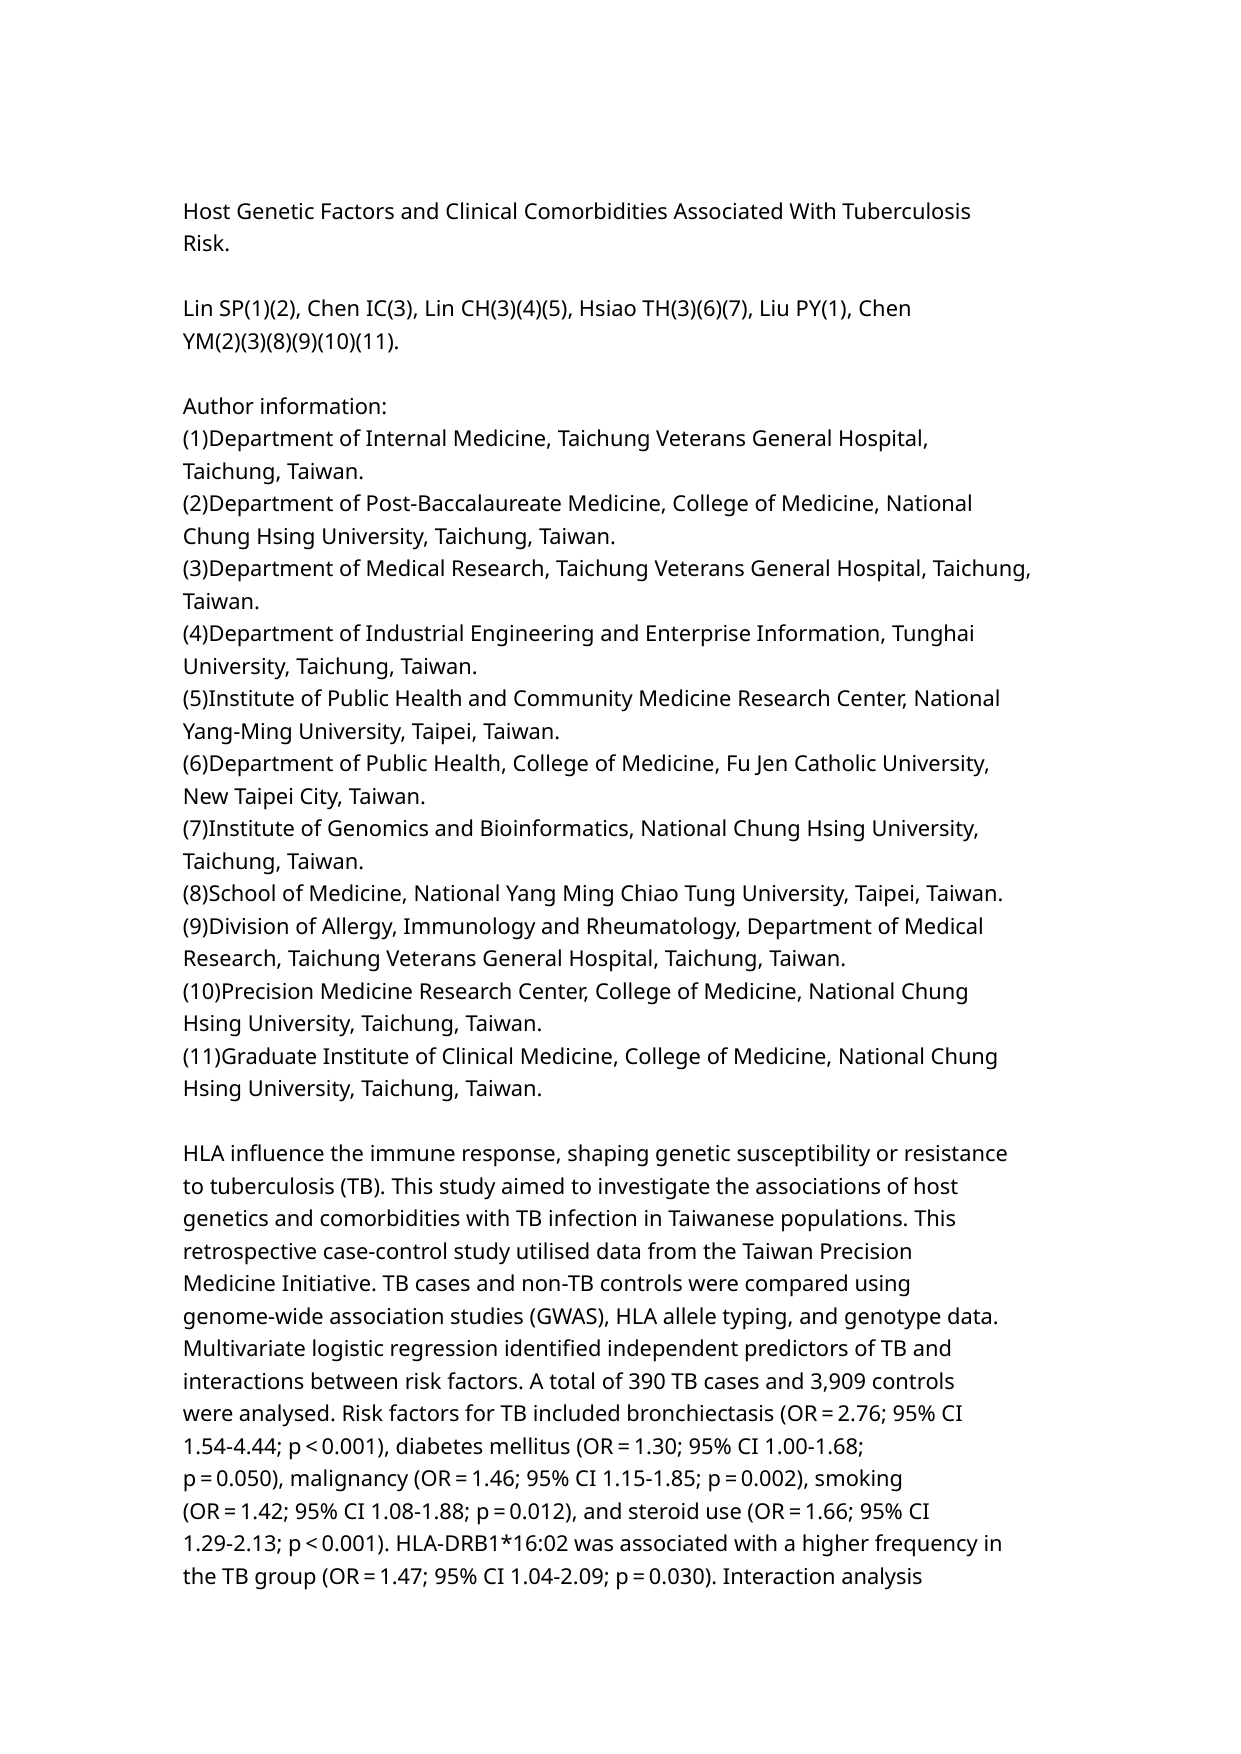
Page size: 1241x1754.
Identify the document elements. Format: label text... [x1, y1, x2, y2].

text retrospective case-control study utilised data from the Taiwan Precision [183, 1234, 1058, 1267]
text Medicine Initiative. TB cases and non-TB controls were compared using [183, 1267, 1058, 1299]
text Taichung, Taiwan. [183, 454, 1058, 487]
text Taiwan. [183, 584, 1058, 617]
text Hsing University, Taichung, Taiwan. [183, 1007, 1058, 1039]
text interactions between risk factors. A total of 390 TB cases and 3,909 controls [183, 1364, 1058, 1397]
text Multivariate logistic regression identified independent predictors of TB and [183, 1332, 1058, 1364]
text Lin SP(1)(2), Chen IC(3), Lin CH(3)(4)(5), Hsiao TH(3)(6)(7), Liu PY(1), Chen [183, 292, 1058, 324]
text (OR = 1.42; 95% CI 1.08-1.88; p = 0.012), and steroid use (OR = 1.66; 95% CI [183, 1494, 1058, 1527]
text University, Taichung, Taiwan. [183, 649, 1058, 682]
text genome-wide association studies (GWAS), HLA allele typing, and genotype data. [183, 1299, 1058, 1332]
text HLA influence the immune response, shaping genetic susceptibility or resistance [183, 1137, 1058, 1169]
text p = 0.050), malignancy (OR = 1.46; 95% CI 1.15-1.85; p = 0.002), smoking [183, 1462, 1058, 1494]
text (4)Department of Industrial Engineering and Enterprise Information, Tunghai [183, 617, 1058, 649]
text Yang-Ming University, Taipei, Taiwan. [183, 714, 1058, 747]
text 1.29-2.13; p < 0.001). HLA-DRB1*16:02 was associated with a higher frequency in [183, 1527, 1058, 1559]
text (8)School of Medicine, National Yang Ming Chiao Tung University, Taipei, Taiwan. [183, 877, 1058, 909]
text genetics and comorbidities with TB infection in Taiwanese populations. This [183, 1202, 1058, 1234]
text (6)Department of Public Health, College of Medicine, Fu Jen Catholic University, [183, 747, 1058, 779]
text Chung Hsing University, Taichung, Taiwan. [183, 519, 1058, 552]
text (9)Division of Allergy, Immunology and Rheumatology, Department of Medical [183, 909, 1058, 942]
text Taichung, Taiwan. [183, 844, 1058, 877]
text (2)Department of Post-Baccalaureate Medicine, College of Medicine, National [183, 487, 1058, 519]
text (3)Department of Medical Research, Taichung Veterans General Hospital, Taichung, [183, 552, 1058, 584]
text to tuberculosis (TB). This study aimed to investigate the associations of host [183, 1169, 1058, 1202]
text New Taipei City, Taiwan. [183, 779, 1058, 812]
text (11)Graduate Institute of Clinical Medicine, College of Medicine, National Chung [183, 1039, 1058, 1072]
text (5)Institute of Public Health and Community Medicine Research Center, National [183, 682, 1058, 714]
text YM(2)(3)(8)(9)(10)(11). [183, 324, 1058, 357]
text were analysed. Risk factors for TB included bronchiectasis (OR = 2.76; 95% CI [183, 1397, 1058, 1429]
text (7)Institute of Genomics and Bioinformatics, National Chung Hsing University, [183, 812, 1058, 844]
text Research, Taichung Veterans General Hospital, Taichung, Taiwan. [183, 942, 1058, 974]
text Hsing University, Taichung, Taiwan. [183, 1072, 1058, 1104]
text Host Genetic Factors and Clinical Comorbidities Associated With Tuberculosis [183, 194, 1058, 227]
text (10)Precision Medicine Research Center, College of Medicine, National Chung [183, 974, 1058, 1007]
text Risk. [183, 227, 1058, 259]
text Author information: [183, 389, 1058, 422]
text (1)Department of Internal Medicine, Taichung Veterans General Hospital, [183, 422, 1058, 454]
text the TB group (OR = 1.47; 95% CI 1.04-2.09; p = 0.030). Interaction analysis [183, 1559, 1058, 1592]
text 1.54-4.44; p < 0.001), diabetes mellitus (OR = 1.30; 95% CI 1.00-1.68; [183, 1429, 1058, 1462]
